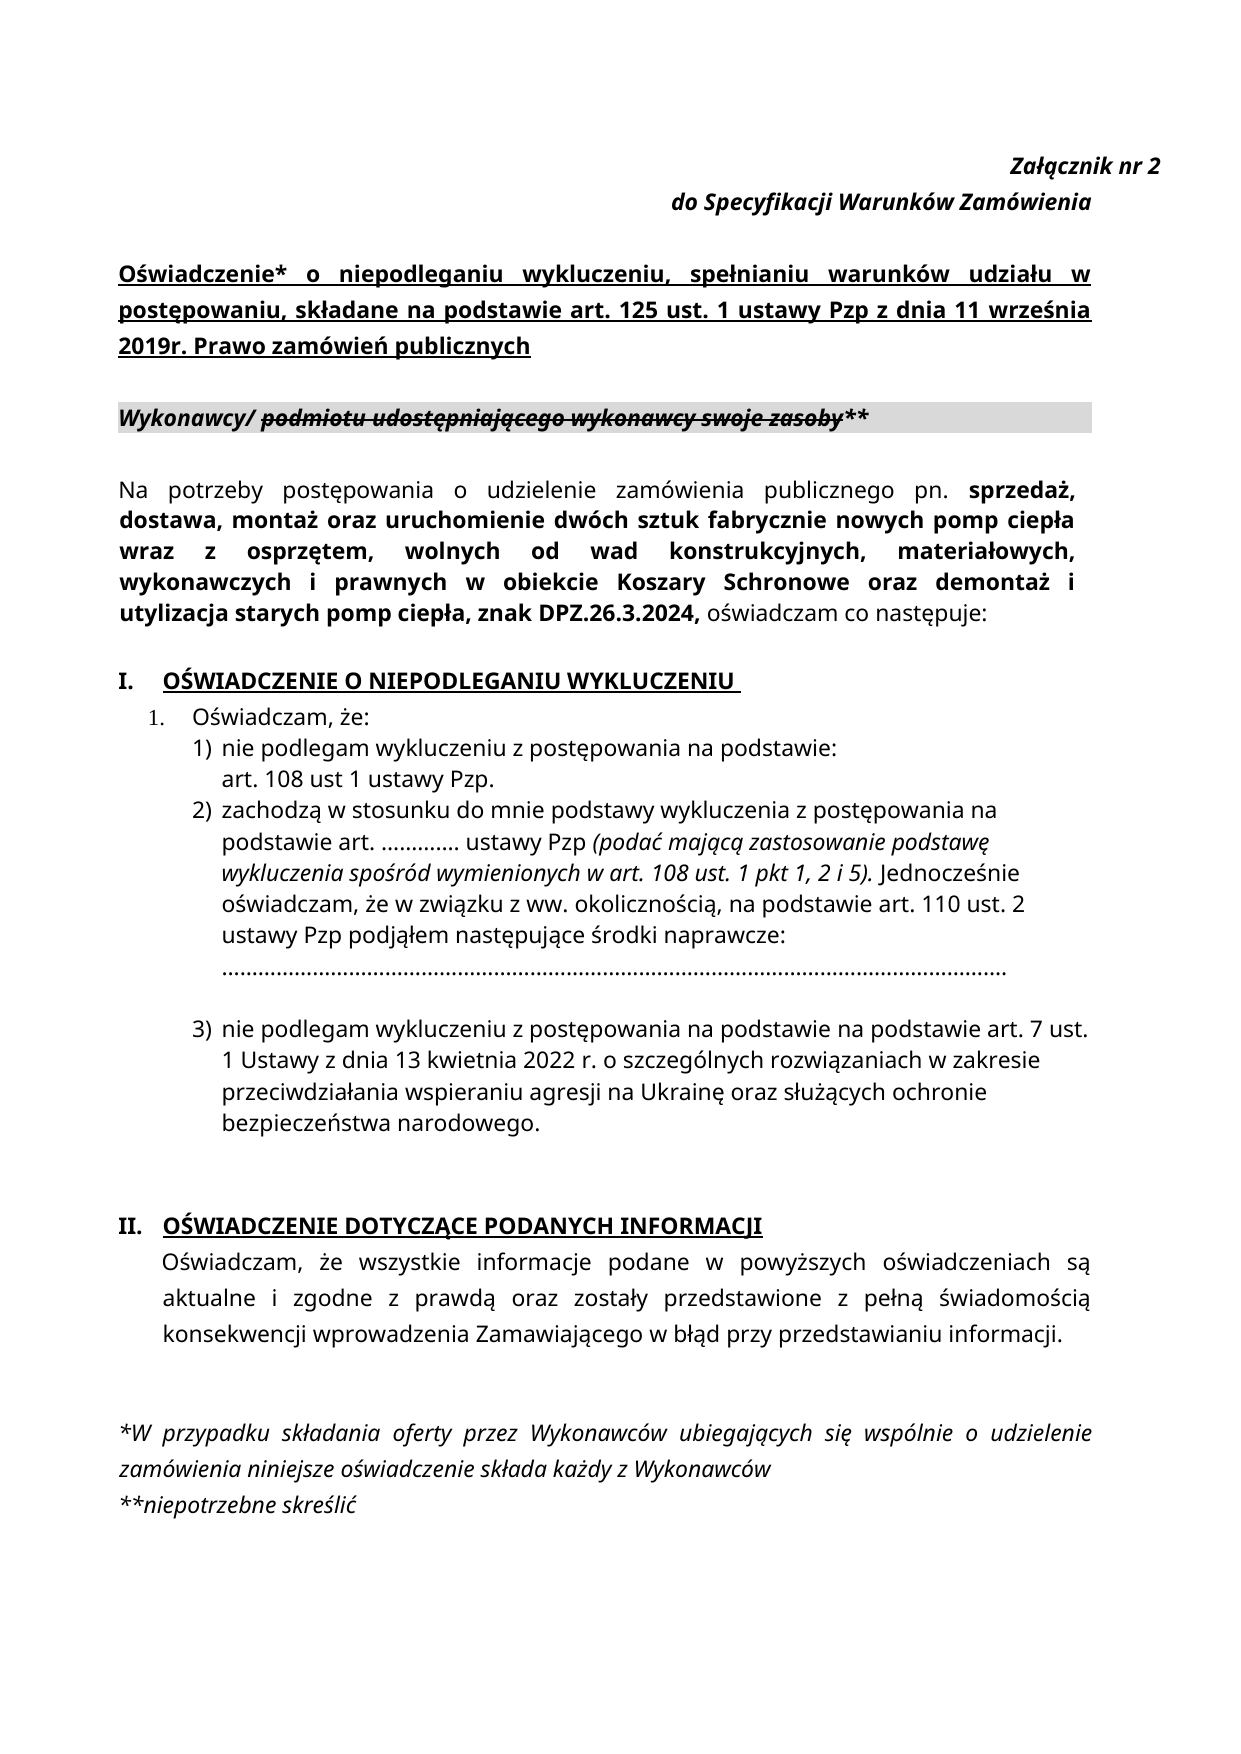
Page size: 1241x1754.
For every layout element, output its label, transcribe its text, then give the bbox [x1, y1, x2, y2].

text do Specyfikacji Warunków Zamówienia [118, 186, 1092, 217]
list nie podlegam wykluczeniu z postępowania na podstawie: art. 108 ust 1 ustawy Pzp. [192, 732, 1092, 794]
text Oświadczenie* o niepodleganiu wykluczeniu, spełnianiu warunków udziału w postępowaniu, składane na podstawie art. 125 ust. 1 ustawy Pzp z dnia 11 września 2019r. Prawo zamówień publicznych [118, 258, 1092, 320]
text Na potrzeby postępowania o udzielenie zamówienia publicznego pn. sprzedaż, dostawa, montaż oraz uruchomienie dwóch sztuk fabrycznie nowych pomp ciepła wraz z osprzętem, wolnych od wad konstrukcyjnych, materiałowych, wykonawczych i prawnych w obiekcie Koszary Schronowe oraz demontaż i utylizacja starych pomp ciepła, znak DPZ.26.3.2024, oświadczam co następuje: [118, 473, 1076, 628]
list OŚWIADCZENIE DOTYCZĄCE PODANYCH INFORMACJI [118, 1210, 1092, 1241]
list nie podlegam wykluczeniu z postępowania na podstawie na podstawie art. 7 ust. 1 Ustawy z dnia 13 kwietnia 2022 r. o szczególnych rozwiązaniach w zakresie przeciwdziałania wspieraniu agresji na Ukrainę oraz służących ochronie bezpieczeństwa narodowego. [192, 1013, 1092, 1138]
text Oświadczam, że wszystkie informacje podane w powyższych oświadczeniach są aktualne i zgodne z prawdą oraz zostały przedstawione z pełną świadomością konsekwencji wprowadzenia Zamawiającego w błąd przy przedstawianiu informacji. [161, 1246, 1092, 1349]
list zachodzą w stosunku do mnie podstawy wykluczenia z postępowania na podstawie art. …………. ustawy Pzp (podać mającą zastosowanie podstawę wykluczenia spośród wymienionych w art. 108 ust. 1 pkt 1, 2 i 5). Jednocześnie oświadczam, że w związku z ww. okolicznością, na podstawie art. 110 ust. 2 ustawy Pzp podjąłem następujące środki naprawcze: …………………………………………………………………………………………………………………. [192, 794, 1092, 982]
text Załącznik nr 2 [118, 150, 1092, 181]
text **niepotrzebne skreślić [118, 1489, 1093, 1520]
text Wykonawcy/ podmiotu udostępniającego wykonawcy swoje zasoby** [118, 402, 1092, 433]
text *W przypadku składania oferty przez Wykonawców ubiegających się wspólnie o udzielenie zamówienia niniejsze oświadczenie składa każdy z Wykonawców [118, 1417, 1093, 1484]
list OŚWIADCZENIE O NIEPODLEGANIU WYKLUCZENIU [118, 664, 1092, 696]
text Oświadczenie* o niepodleganiu wykluczeniu, spełnianiu warunków udziału w postępowaniu, składane na podstawie art. 125 ust. 1 ustawy Pzp z dnia 11 września 2019r. Prawo zamówień publicznych [118, 322, 1092, 361]
list Oświadczam, że: [148, 701, 1092, 732]
